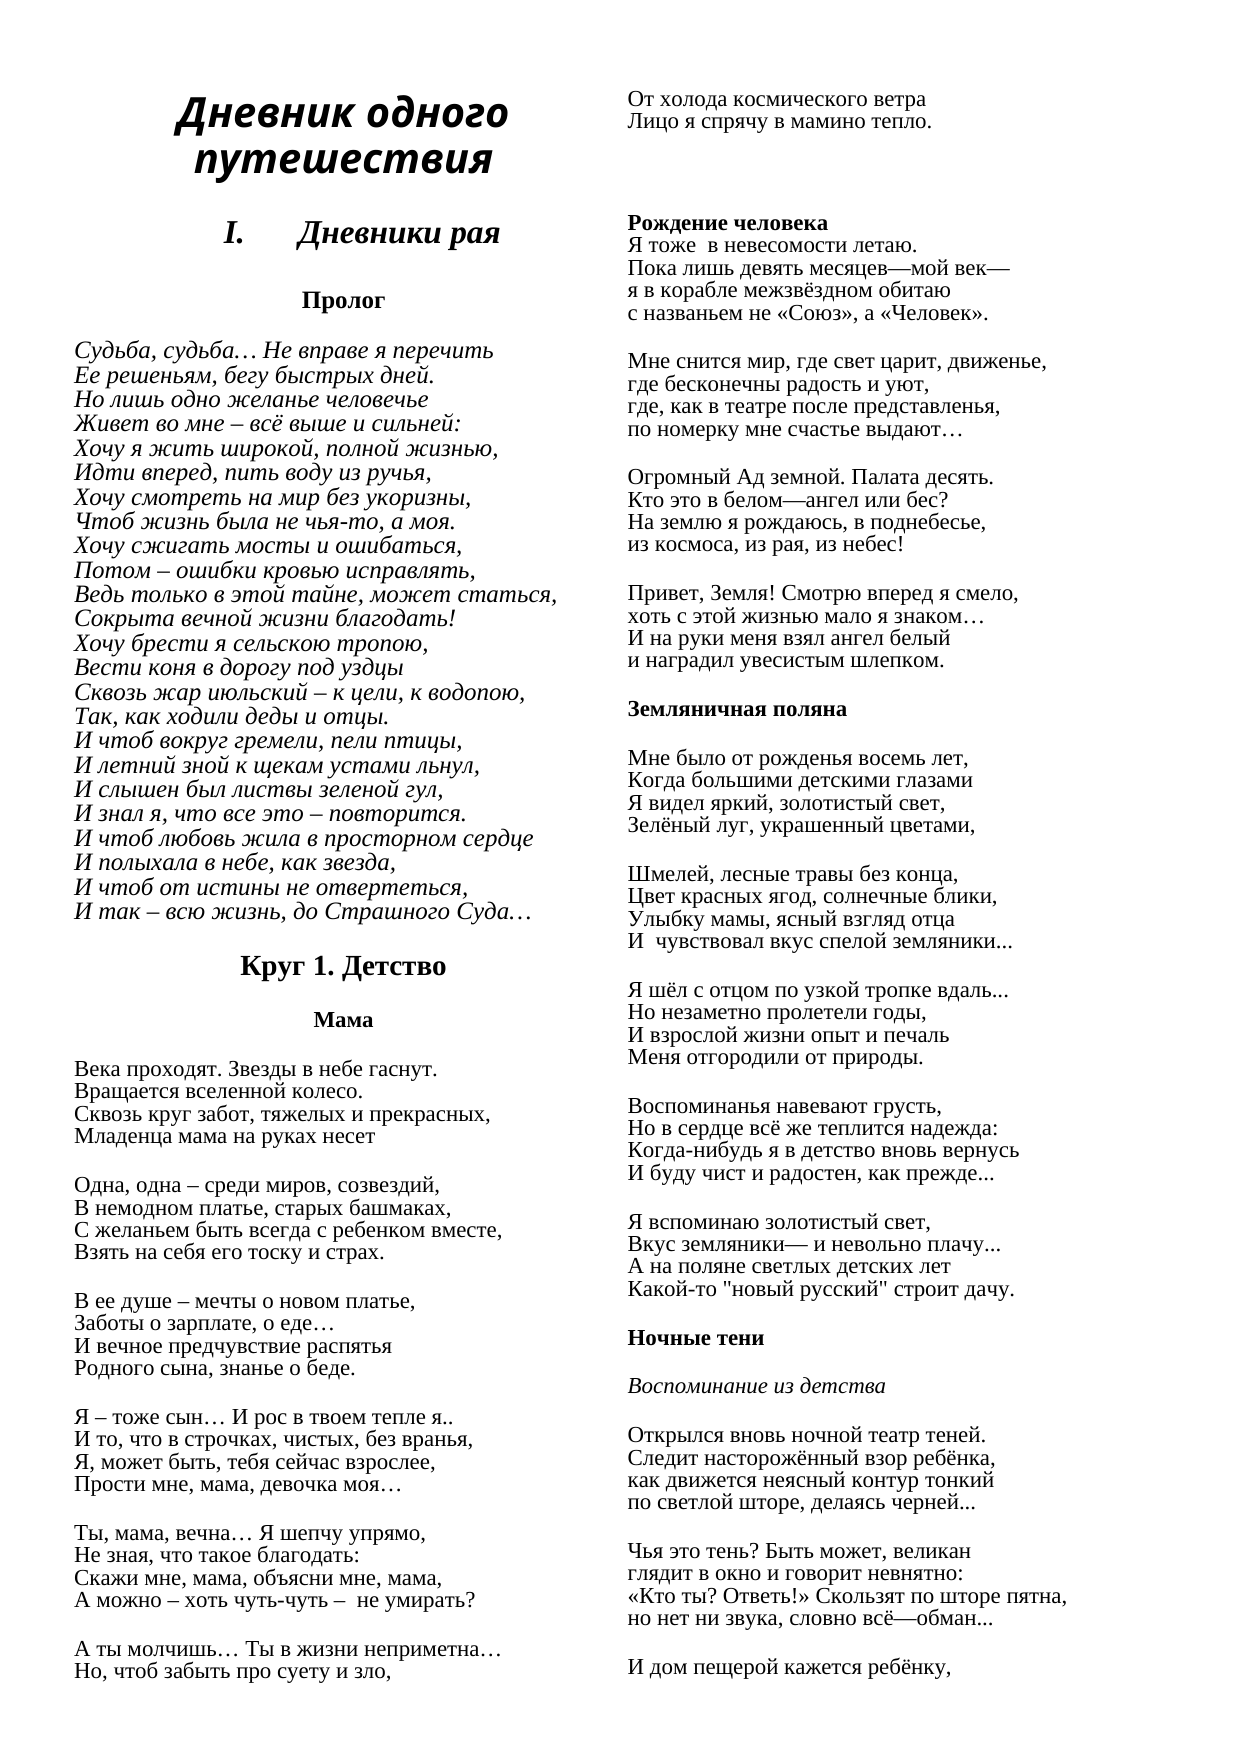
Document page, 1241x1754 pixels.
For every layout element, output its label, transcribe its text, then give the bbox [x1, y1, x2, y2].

text Земляничная поляна [627, 699, 1167, 721]
text Не зная, что такое благодать: [74, 1545, 613, 1567]
text Рождение человека [627, 212, 1167, 235]
text глядит в окно и говорит невнятно: [627, 1563, 1167, 1585]
text Вести коня в дорогу под уздцы [74, 656, 613, 681]
text из космоса, из рая, из небес! [627, 534, 1167, 556]
text Я видел яркий, золотистый свет, [627, 792, 1167, 814]
text Века проходят. Звезды в небе гаснут. [74, 1059, 613, 1081]
text Взять на себя его тоску и страх. [74, 1242, 613, 1264]
text Сквозь жар июльский – к цели, к водопою, [74, 681, 613, 705]
text «Кто ты? Ответь!» Скользят по шторе пятна, [627, 1585, 1167, 1608]
text А на поляне светлых детских лет [627, 1256, 1167, 1278]
text Младенца мама на руках несет [74, 1126, 613, 1148]
text Мне снится мир, где свет царит, движенье, [627, 351, 1167, 373]
text Но незаметно пролетели годы, [627, 1002, 1167, 1024]
text Огромный Ад земной. Палата десять. [627, 467, 1167, 489]
text где, как в театре после представленья, [627, 396, 1167, 418]
text Вкус земляники— и невольно плачу... [627, 1233, 1167, 1256]
text Какой-то "новый русский" строит дачу. [627, 1278, 1167, 1301]
text Круг 1. Детство [74, 953, 613, 981]
text Хочу я жить широкой, полной жизнью, [74, 437, 613, 461]
text От холода космического ветра [627, 89, 1167, 111]
text И чувствовал вкус спелой земляники... [627, 931, 1167, 953]
text А можно – хоть чуть-чуть – не умирать? [74, 1589, 613, 1612]
text Ты, мама, вечна… Я шепчу упрямо, [74, 1522, 613, 1545]
list Дневники рая [111, 218, 613, 250]
text Но лишь одно желанье человечье [74, 388, 613, 412]
text Так, как ходили деды и отцы. [74, 705, 613, 729]
text Но, чтоб забыть про суету и зло, [74, 1661, 613, 1683]
text На землю я рождаюсь, в поднебесье, [627, 512, 1167, 534]
text я в корабле межзвёздном обитаю [627, 280, 1167, 302]
text Я тоже в невесомости летаю. [627, 235, 1167, 257]
text Ее решеньям, бегу быстрых дней. [74, 364, 613, 388]
text Живет во мне – всё выше и сильней: [74, 412, 613, 437]
text Чья это тень? Быть может, великан [627, 1541, 1167, 1563]
text Кто это в белом—ангел или бес? [627, 489, 1167, 512]
text И так – всю жизнь, до Страшного Суда… [74, 900, 613, 924]
text А ты молчишь… Ты в жизни неприметна… [74, 1638, 613, 1661]
text Мне было от рожденья восемь лет, [627, 747, 1167, 770]
text по номерку мне счастье выдают… [627, 418, 1167, 440]
text но нет ни звука, словно всё—обман... [627, 1608, 1167, 1630]
text Когда большими детскими глазами [627, 770, 1167, 792]
text Одна, одна – среди миров, созвездий, [74, 1174, 613, 1197]
text с названьем не «Союз», а «Человек». [627, 302, 1167, 324]
subtitle Воспоминание из детства [627, 1376, 1167, 1398]
text хоть с этой жизнью мало я знаком… [627, 605, 1167, 627]
text И взрослой жизни опыт и печаль [627, 1024, 1167, 1046]
text Ведь только в этой тайне, может статься, [74, 583, 613, 607]
text И на руки меня взял ангел белый [627, 627, 1167, 650]
text И буду чист и радостен, как прежде... [627, 1162, 1167, 1185]
text Чтоб жизнь была не чья-то, а моя. [74, 510, 613, 534]
text И слышен был листвы зеленой гул, [74, 778, 613, 802]
text Я – тоже сын… И рос в твоем тепле я.. [74, 1406, 613, 1429]
text Хочу брести я сельскою тропою, [74, 632, 613, 656]
text Цвет красных ягод, солнечные блики, [627, 886, 1167, 908]
text Пока лишь девять месяцев—мой век— [627, 257, 1167, 280]
text Я, может быть, тебя сейчас взрослее, [74, 1451, 613, 1474]
text Мама [74, 1010, 613, 1032]
text Привет, Земля! Смотрю вперед я смело, [627, 583, 1167, 605]
text Родного сына, знанье о беде. [74, 1358, 613, 1380]
text и наградил увесистым шлепком. [627, 650, 1167, 672]
text С желаньем быть всегда с ребенком вместе, [74, 1219, 613, 1242]
text Следит насторожённый взор ребёнка, [627, 1447, 1167, 1469]
text Лицо я спрячу в мамино тепло. [627, 111, 1167, 133]
text Я шёл с отцом по узкой тропке вдаль... [627, 979, 1167, 1002]
text Сокрыта вечной жизни благодать! [74, 607, 613, 632]
text Хочу сжигать мосты и ошибаться, [74, 534, 613, 559]
text И летний зной к щекам устами льнул, [74, 754, 613, 778]
list Пролог [74, 288, 613, 313]
text Ночные тени [627, 1327, 1167, 1349]
text И полыхала в небе, как звезда, [74, 851, 613, 876]
text Скажи мне, мама, объясни мне, мама, [74, 1567, 613, 1589]
text В ее душе – мечты о новом платье, [74, 1291, 613, 1313]
text И то, что в строчках, чистых, без вранья, [74, 1429, 613, 1451]
text Воспоминанья навевают грусть, [627, 1095, 1167, 1118]
text Но в сердце всё же теплится надежда: [627, 1118, 1167, 1140]
text И чтоб от истины не отвертеться, [74, 876, 613, 900]
text В немодном платье, старых башмаках, [74, 1197, 613, 1219]
text Вращается вселенной колесо. [74, 1081, 613, 1103]
text И чтоб любовь жила в просторном сердце [74, 827, 613, 851]
text Когда-нибудь я в детство вновь вернусь [627, 1140, 1167, 1162]
text как движется неясный контур тонкий [627, 1469, 1167, 1492]
text где бесконечны радость и уют, [627, 373, 1167, 396]
text Сквозь круг забот, тяжелых и прекрасных, [74, 1103, 613, 1126]
text Зелёный луг, украшенный цветами, [627, 814, 1167, 837]
text Хочу смотреть на мир без укоризны, [74, 486, 613, 510]
text Судьба, судьба… Не вправе я перечить [74, 339, 613, 364]
text И знал я, что все это – повторится. [74, 802, 613, 827]
text И чтоб вокруг гремели, пели птицы, [74, 729, 613, 754]
text И вечное предчувствие распятья [74, 1335, 613, 1358]
text Я вспоминаю золотистый свет, [627, 1211, 1167, 1233]
text Идти вперед, пить воду из ручья, [74, 461, 613, 486]
text Меня отгородили от природы. [627, 1046, 1167, 1069]
text по светлой шторе, делаясь черней... [627, 1492, 1167, 1514]
text Улыбку мамы, ясный взгляд отца [627, 908, 1167, 931]
list Дневник одного путешествия [74, 89, 613, 185]
text И дом пещерой кажется ребёнку, [627, 1656, 1167, 1679]
text Шмелей, лесные травы без конца, [627, 863, 1167, 886]
text Заботы о зарплате, о еде… [74, 1313, 613, 1335]
text Потом – ошибки кровью исправлять, [74, 559, 613, 583]
text Прости мне, мама, девочка моя… [74, 1474, 613, 1496]
text Открылся вновь ночной театр теней. [627, 1424, 1167, 1447]
